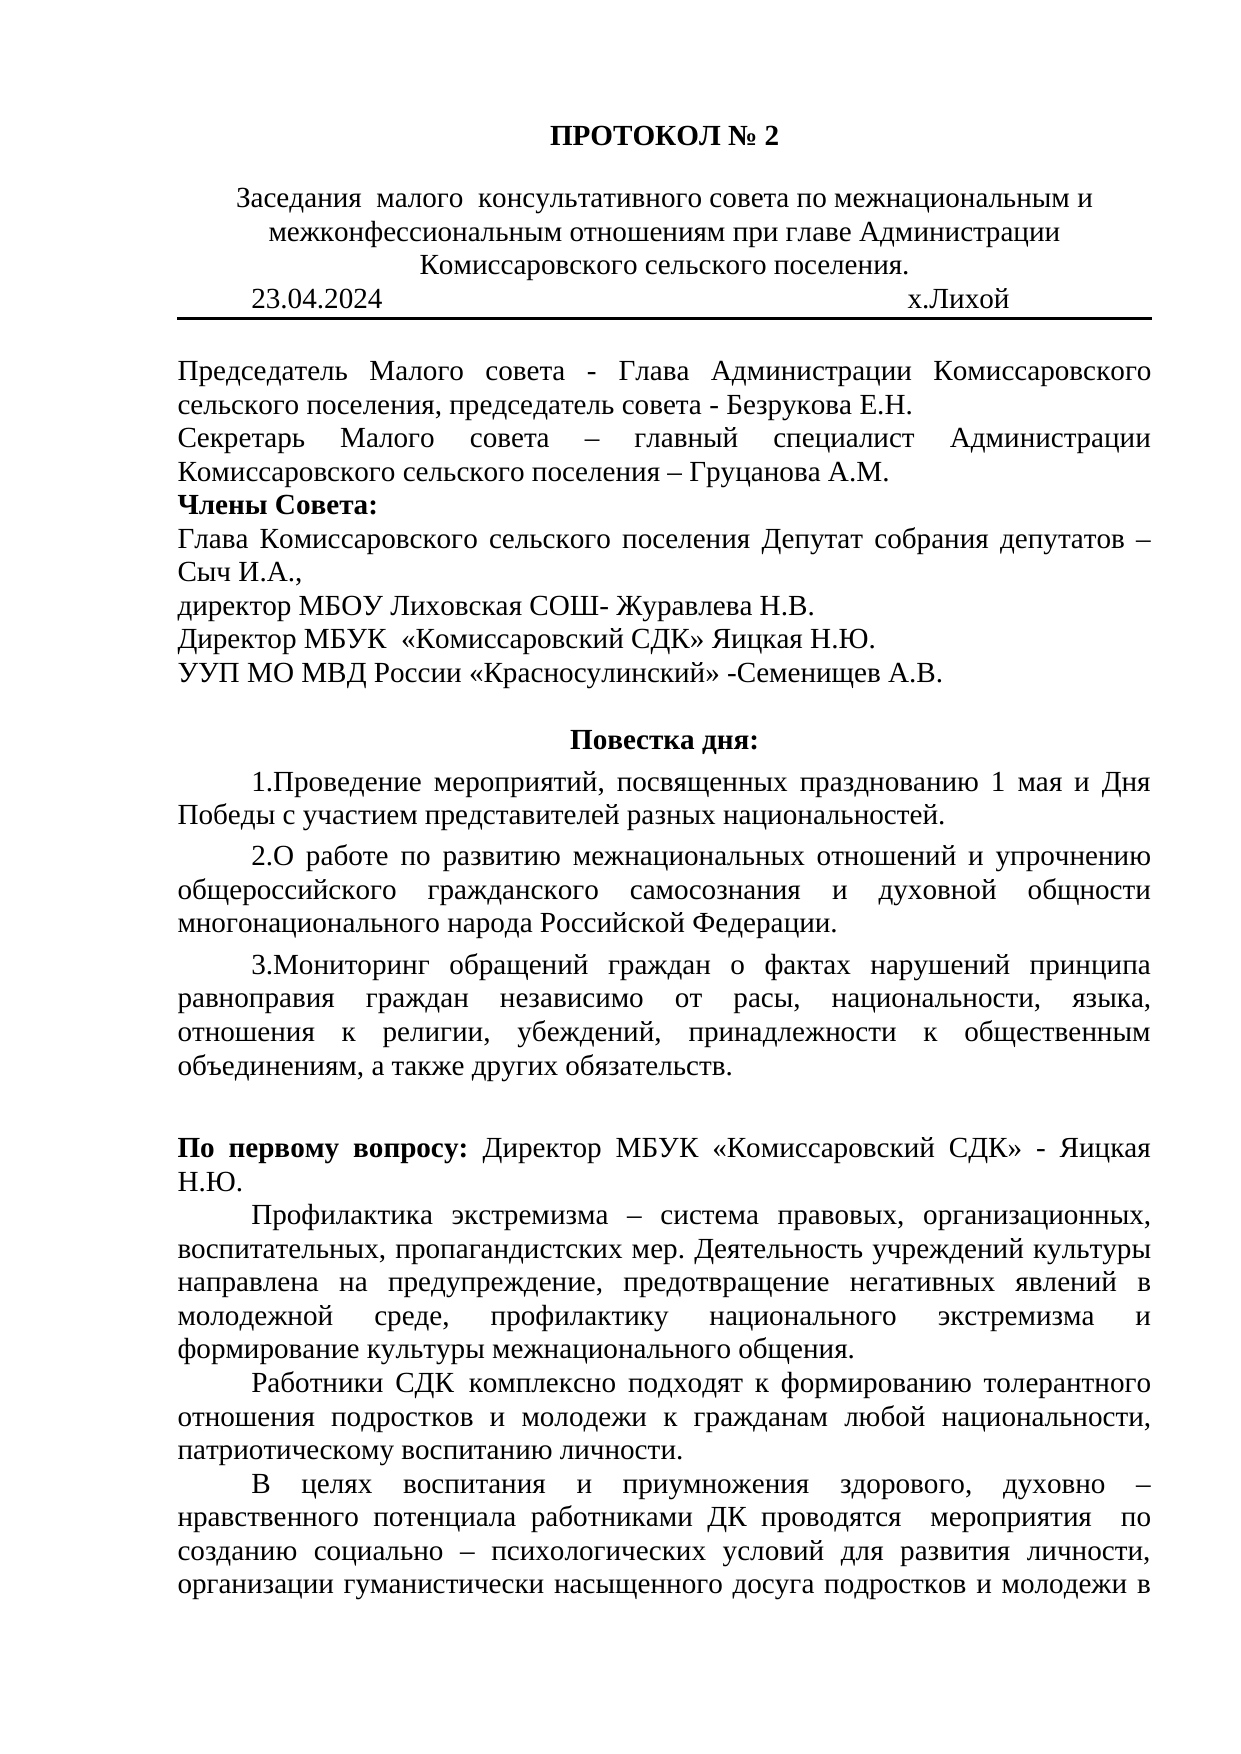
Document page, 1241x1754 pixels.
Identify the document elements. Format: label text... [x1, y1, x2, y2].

text 1.Проведение мероприятий, посвященных празднованию 1 мая и Дня Победы с участием представителей разных национальностей. [177, 764, 1152, 831]
text 2.О работе по развитию межнациональных отношений и упрочнению общероссийского гражданского самосознания и духовной общности многонационального народа Российской Федерации. [177, 838, 1152, 939]
text Работники СДК комплексно подходят к формированию толерантного отношения подростков и молодежи к гражданам любой национальности, патриотическому воспитанию личности. [177, 1365, 1152, 1466]
text Глава Комиссаровского сельского поселения Депутат собрания депутатов – Сыч И.А., [177, 521, 1152, 588]
text Председатель Малого совета - Глава Администрации Комиссаровского сельского поселения, председатель совета - Безрукова Е.Н. [177, 353, 1152, 420]
text 23.04.2024 х.Лихой [177, 281, 1152, 317]
text Директор МБУК «Комиссаровский СДК» Яицкая Н.Ю. [177, 622, 1152, 655]
text Секретарь Малого совета – главный специалист Администрации Комиссаровского сельского поселения – Груцанова А.М. [177, 420, 1152, 487]
text Профилактика экстремизма – система правовых, организационных, воспитательных, пропагандистских мер. Деятельность учреждений культуры направлена на предупреждение, предотвращение негативных явлений в молодежной среде, профилактику национального экстремизма и формирование культуры межнационального общения. [177, 1197, 1152, 1365]
text 3.Мониторинг обращений граждан о фактах нарушений принципа равноправия граждан независимо от расы, национальности, языка, отношения к религии, убеждений, принадлежности к общественным объединениям, а также других обязательств. [177, 947, 1152, 1081]
text УУП МО МВД России «Красносулинский» -Семенищев А.В. [177, 655, 1152, 689]
text Члены Совета: [177, 487, 1152, 521]
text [177, 1466, 1152, 1600]
text Заседания малого консультативного совета по межнациональным и межконфессиональным отношениям при главе Администрации Комиссаровского сельского поселения. [177, 180, 1152, 281]
text директор МБОУ Лиховская СОШ- Журавлева Н.В. [177, 588, 1152, 622]
text По первому вопросу: Директор МБУК «Комиссаровский СДК» - Яицкая Н.Ю. [177, 1130, 1152, 1197]
text ПРОТОКОЛ № 2 [177, 118, 1152, 152]
text Повестка дня: [177, 722, 1152, 756]
